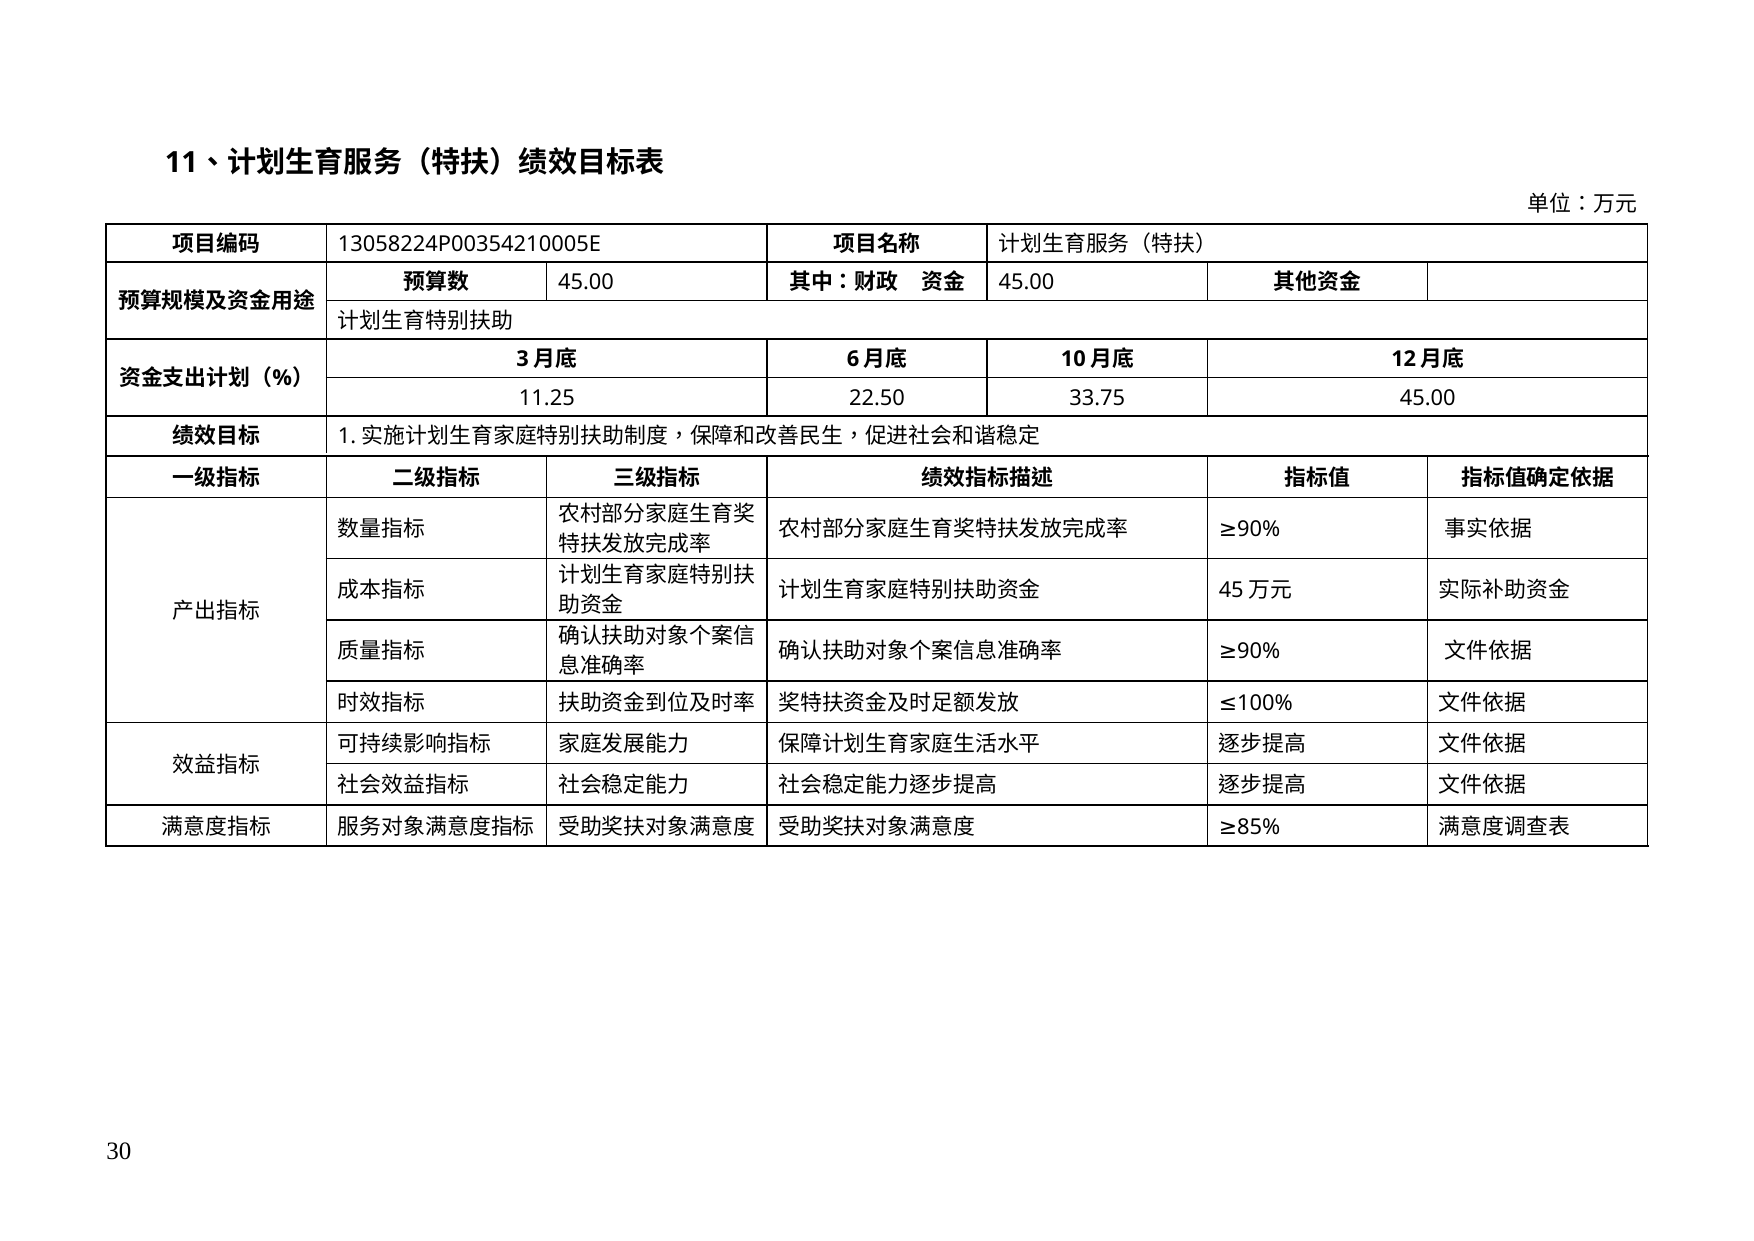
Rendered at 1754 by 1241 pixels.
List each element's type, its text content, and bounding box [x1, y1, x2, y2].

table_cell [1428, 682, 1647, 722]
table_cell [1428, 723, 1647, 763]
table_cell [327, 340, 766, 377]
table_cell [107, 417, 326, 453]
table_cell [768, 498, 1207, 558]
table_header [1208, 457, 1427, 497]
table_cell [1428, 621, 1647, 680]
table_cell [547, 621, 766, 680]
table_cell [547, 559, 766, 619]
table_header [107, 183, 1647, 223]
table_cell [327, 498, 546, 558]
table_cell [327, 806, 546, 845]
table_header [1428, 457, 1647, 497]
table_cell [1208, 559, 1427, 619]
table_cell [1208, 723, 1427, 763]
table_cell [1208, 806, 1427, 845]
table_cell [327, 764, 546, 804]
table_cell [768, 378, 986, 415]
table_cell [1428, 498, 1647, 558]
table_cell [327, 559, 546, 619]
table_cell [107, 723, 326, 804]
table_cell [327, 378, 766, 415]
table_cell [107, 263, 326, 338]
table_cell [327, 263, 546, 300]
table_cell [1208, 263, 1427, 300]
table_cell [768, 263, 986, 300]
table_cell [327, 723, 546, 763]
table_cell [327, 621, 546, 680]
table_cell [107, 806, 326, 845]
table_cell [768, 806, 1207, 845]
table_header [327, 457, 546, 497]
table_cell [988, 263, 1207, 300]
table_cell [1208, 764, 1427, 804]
text 11、计划生育服务（特扶）绩效目标表 [106, 142, 1648, 181]
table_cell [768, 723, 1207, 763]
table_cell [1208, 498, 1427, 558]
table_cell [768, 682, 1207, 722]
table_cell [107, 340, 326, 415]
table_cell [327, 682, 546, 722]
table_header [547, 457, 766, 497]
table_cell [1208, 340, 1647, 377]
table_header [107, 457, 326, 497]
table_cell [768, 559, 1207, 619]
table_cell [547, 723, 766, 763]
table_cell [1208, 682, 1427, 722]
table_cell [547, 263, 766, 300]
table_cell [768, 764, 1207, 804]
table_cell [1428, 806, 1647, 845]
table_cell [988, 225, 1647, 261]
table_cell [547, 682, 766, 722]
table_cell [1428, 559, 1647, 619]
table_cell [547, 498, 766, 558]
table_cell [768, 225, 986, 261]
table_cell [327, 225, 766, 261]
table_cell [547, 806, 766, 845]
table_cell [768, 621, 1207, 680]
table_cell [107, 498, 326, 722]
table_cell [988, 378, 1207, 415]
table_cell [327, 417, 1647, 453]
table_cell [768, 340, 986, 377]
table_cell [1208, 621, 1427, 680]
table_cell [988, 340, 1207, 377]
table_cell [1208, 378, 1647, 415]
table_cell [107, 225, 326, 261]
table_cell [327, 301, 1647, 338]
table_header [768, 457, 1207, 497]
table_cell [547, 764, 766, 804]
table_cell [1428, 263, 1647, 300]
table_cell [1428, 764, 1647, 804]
